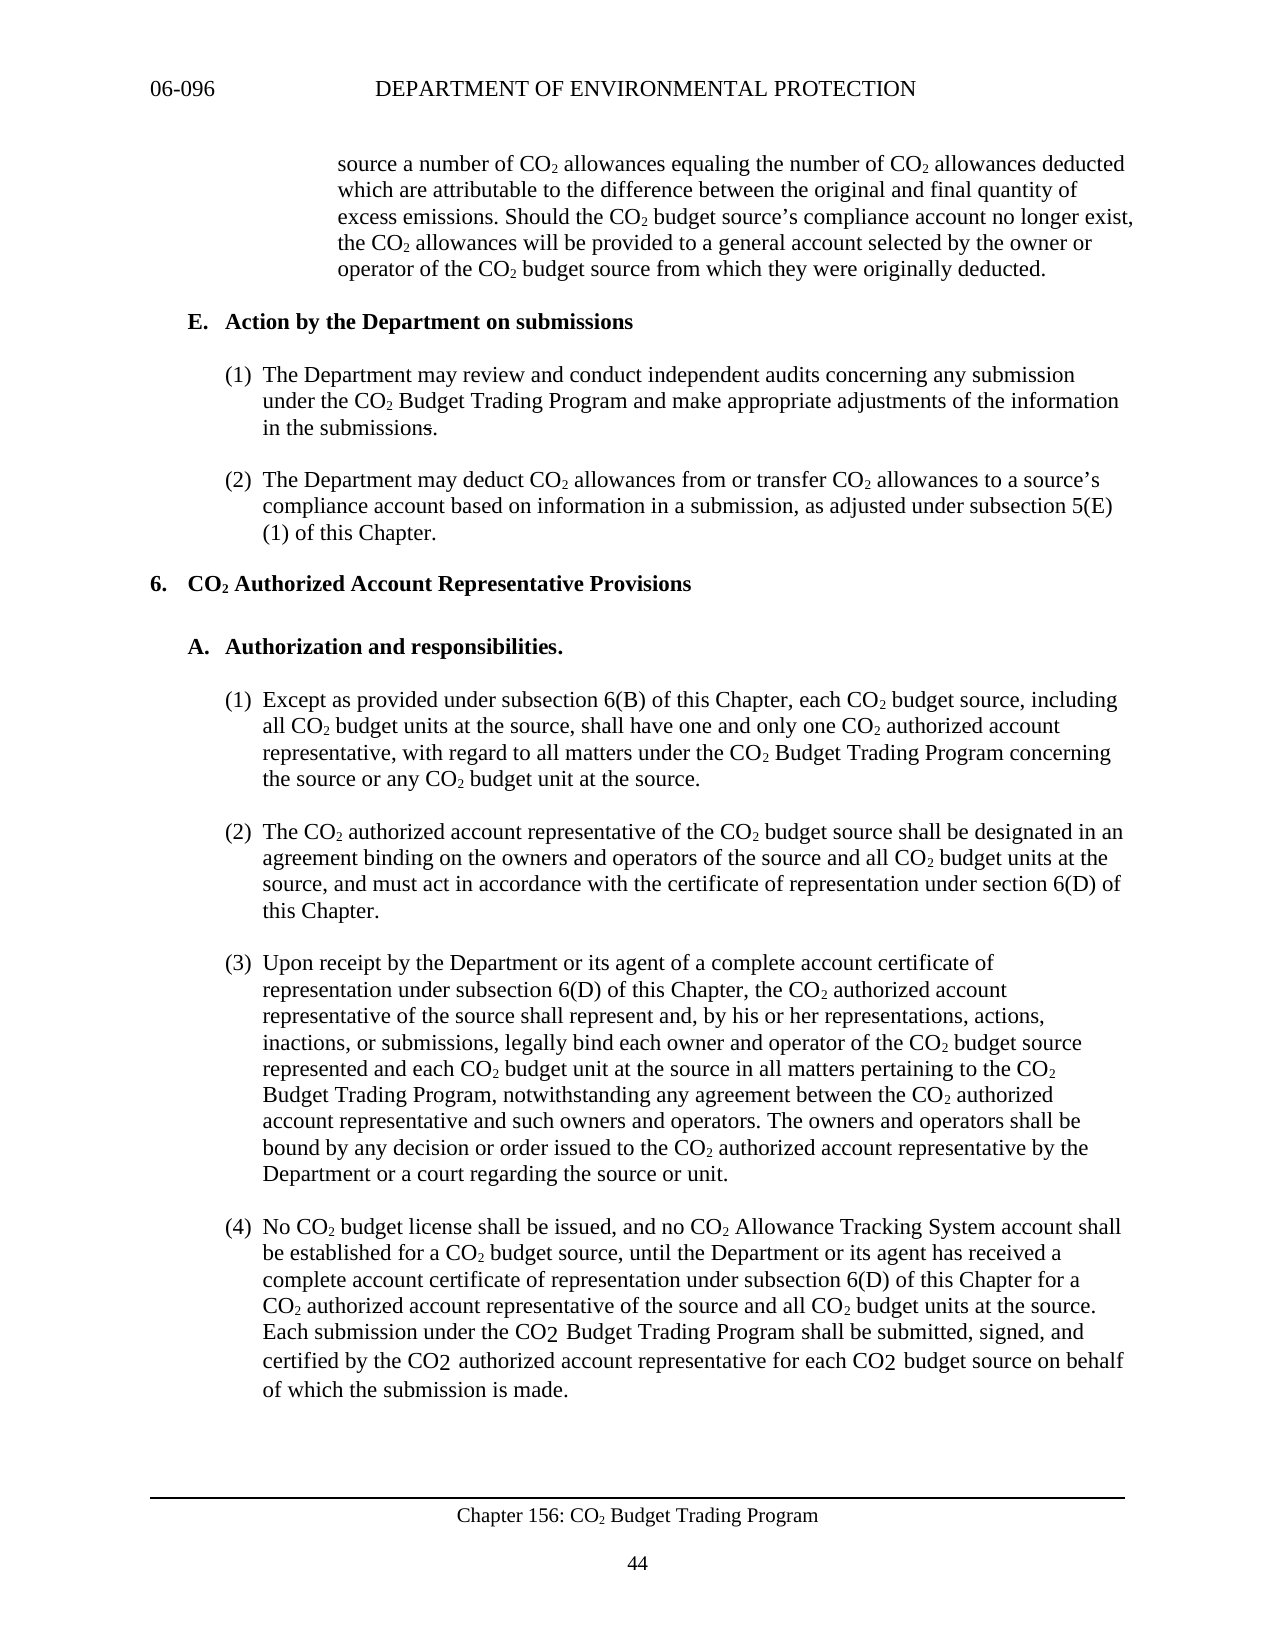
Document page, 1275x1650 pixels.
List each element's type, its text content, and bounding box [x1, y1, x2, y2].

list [300, 150, 1134, 282]
subtitle A. Authorization and responsibilities. [187, 633, 1125, 659]
list No CO2 budget license shall be issued, and no CO2 Allowance Tracking System account shall be established for a CO2 budget source, until the Department or its agent has received a complete account certificate of representation under subsection 6(D) of this Chapter for a CO2 authorized account representative of the source and all CO2 budget units at the source. Each submission under the CO2 Budget Trading Program shall be submitted, signed, and certified by the CO2 authorized account representative for each CO2 budget source on behalf of which the submission is made. [225, 1213, 1125, 1402]
list The CO2 authorized account representative of the CO2 budget source shall be designated in an agreement binding on the owners and operators of the source and all CO2 budget units at the source, and must act in accordance with the certificate of representation under section 6(D) of this Chapter. [225, 818, 1125, 923]
list Upon receipt by the Department or its agent of a complete account certificate of representation under subsection 6(D) of this Chapter, the CO2 authorized account representative of the source shall represent and, by his or her representations, actions, inactions, or submissions, legally bind each owner and operator of the CO2 budget source represented and each CO2 budget unit at the source in all matters pertaining to the CO2 Budget Trading Program, notwithstanding any agreement between the CO2 authorized account representative and such owners and operators. The owners and operators shall be bound by any decision or order issued to the CO2 authorized account representative by the Department or a court regarding the source or unit. [225, 949, 1125, 1187]
list The Department may review and conduct independent audits concerning any submission under the CO2 Budget Trading Program and make appropriate adjustments of the information in the submissions. [225, 361, 1125, 440]
list Action by the Department on submissions [187, 308, 1125, 334]
list The Department may deduct CO2 allowances from or transfer CO2 allowances to a source’s compliance account based on information in a submission, as adjusted under subsection 5(E)(1) of this Chapter. [225, 466, 1125, 545]
subtitle CO2 Authorized Account Representative Provisions [150, 570, 1125, 597]
list Except as provided under subsection 6(B) of this Chapter, each CO2 budget source, including all CO2 budget units at the source, shall have one and only one CO2 authorized account representative, with regard to all matters under the CO2 Budget Trading Program concerning the source or any CO2 budget unit at the source. [225, 686, 1125, 791]
